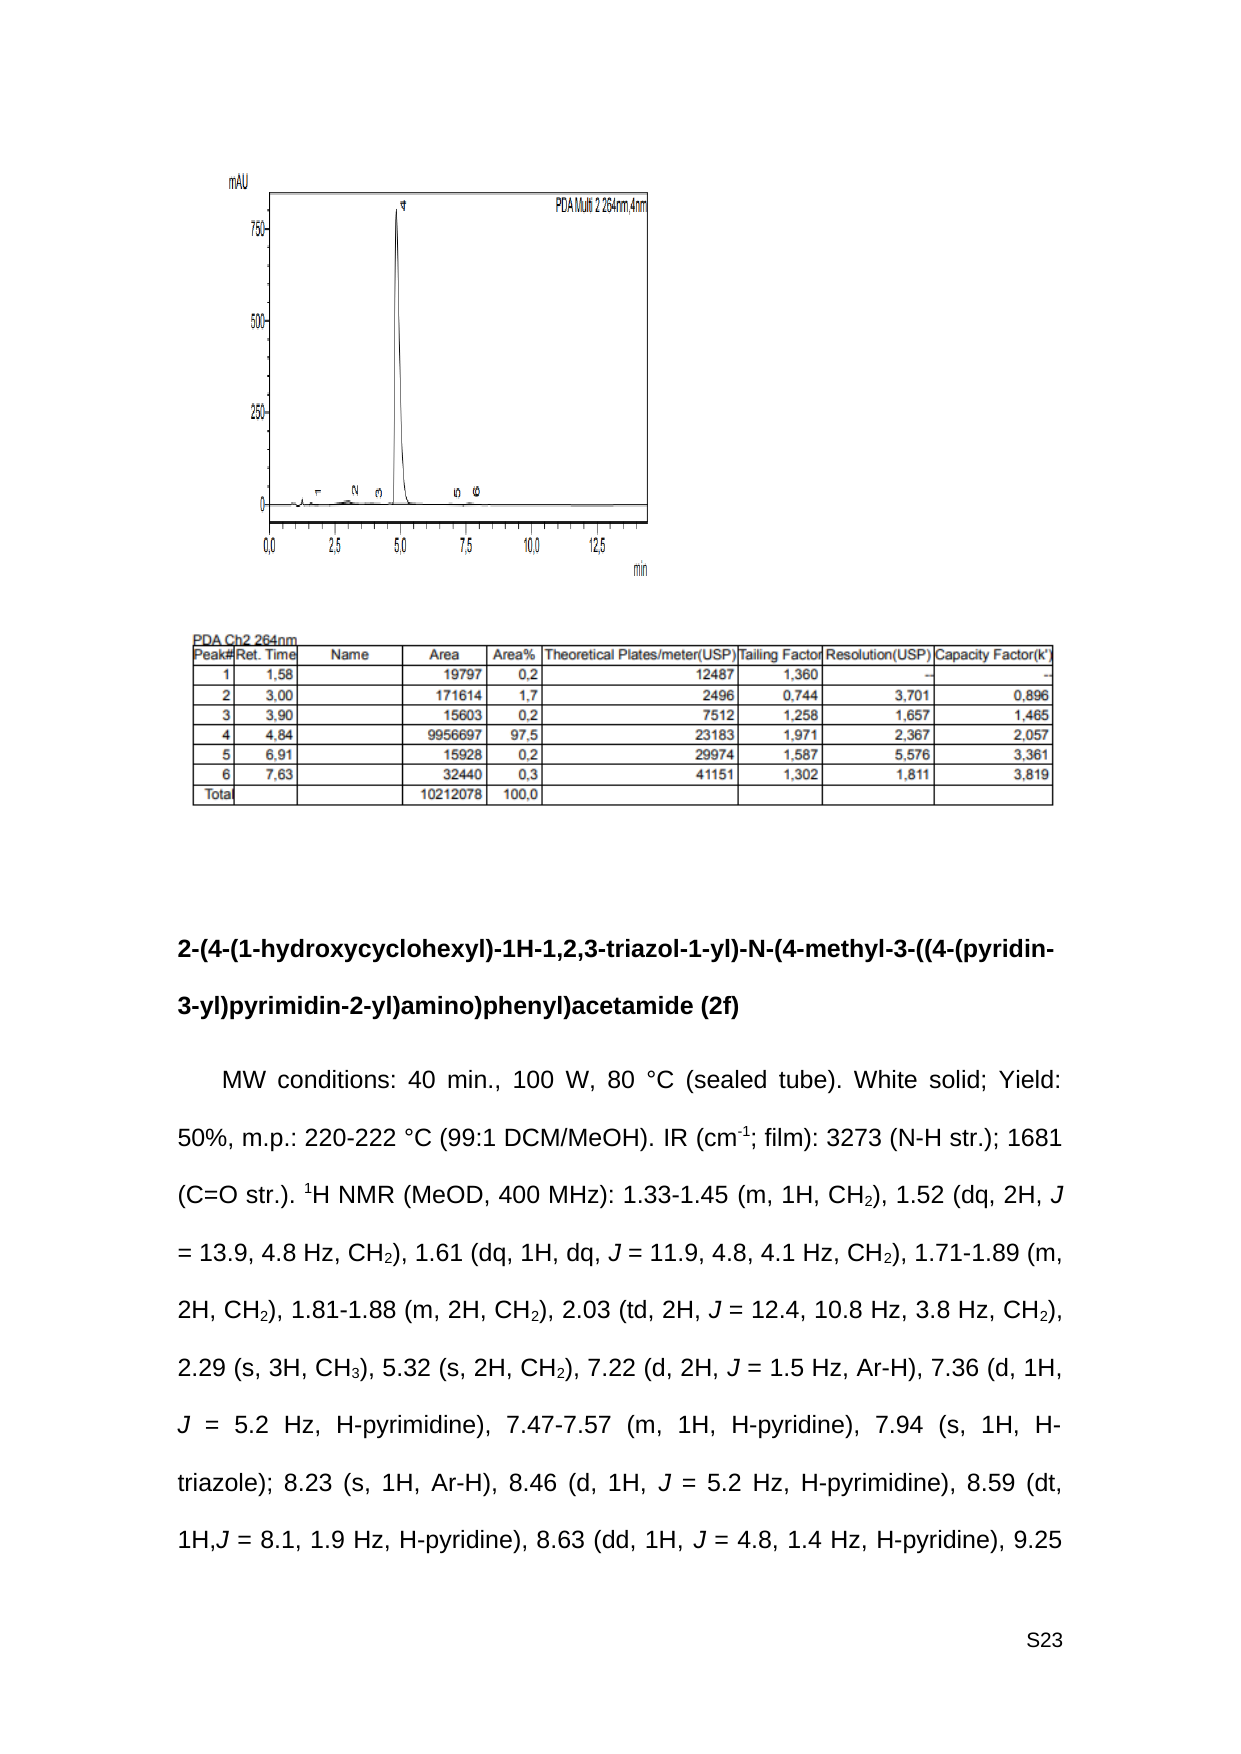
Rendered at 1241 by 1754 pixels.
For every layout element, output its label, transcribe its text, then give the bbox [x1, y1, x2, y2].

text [177, 1065, 1063, 1554]
text 2-(4-(1-hydroxycyclohexyl)-1H-1,2,3-triazol-1-yl)-N-(4-methyl-3-((4-(pyridin-3-yl)pyrimidin-2-yl)amino)phenyl)acetamide (2f) [177, 934, 1063, 1020]
picture [221, 147, 661, 584]
picture [177, 628, 1063, 815]
